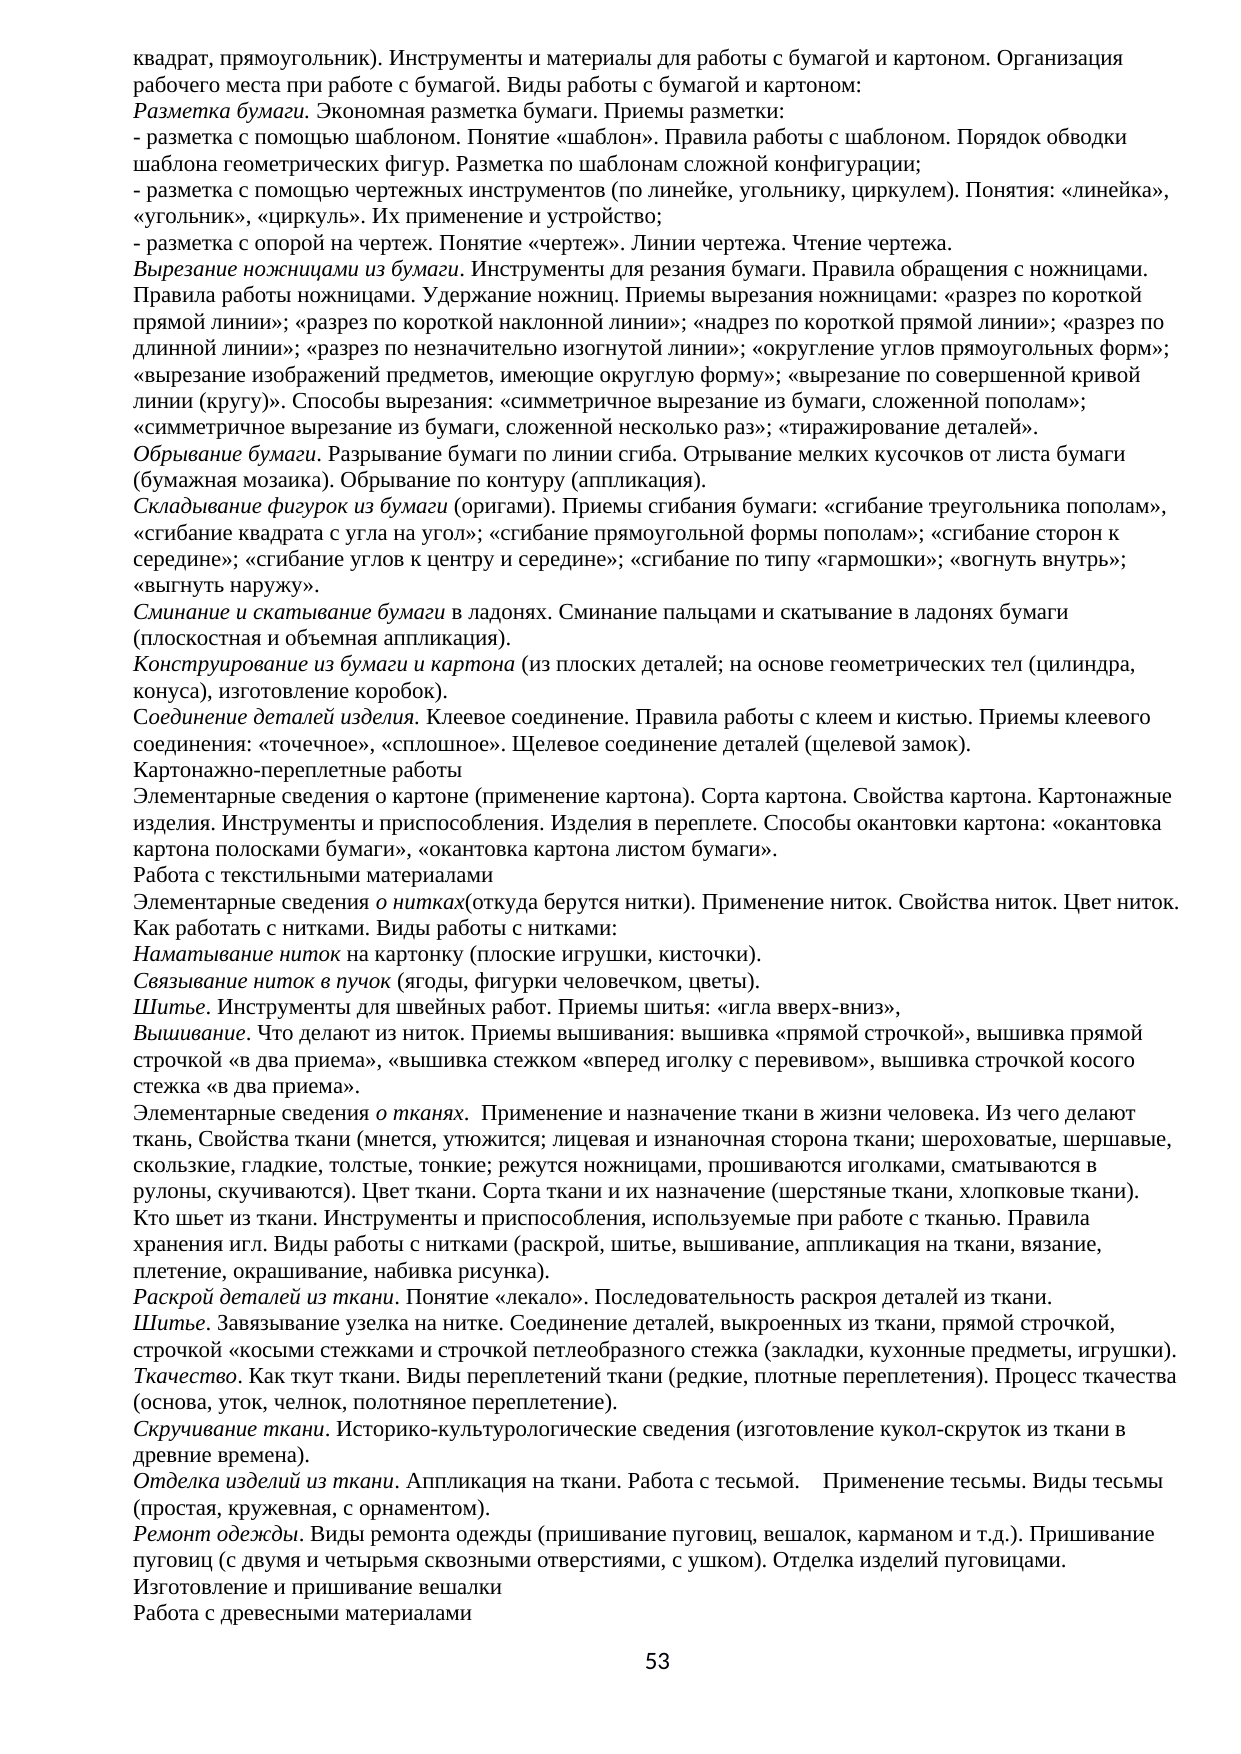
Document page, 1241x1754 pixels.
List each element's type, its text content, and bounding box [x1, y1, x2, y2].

text Элементарные сведения о тканях. Применение и назначение ткани в жизни человека. Из чего делают ткань, Свойства ткани (мнется, утюжится; лицевая и изнаночная сторона ткани; шероховатые, шершавые, скользкие, гладкие, толстые, тонкие; режутся ножницами, прошиваются иголками, сматываются в рулоны, скучиваются). Цвет ткани. Сорта ткани и их назначение (шерстяные ткани, хлопковые ткани). Кто шьет из ткани. Инструменты и приспособления, используемые при работе с тканью. Правила хранения игл. Виды работы с нитками (раскрой, шитье, вышивание, аппликация на ткани, вязание, плетение, окрашивание, набивка рисунка). [133, 1098, 1181, 1283]
text - разметка с помощью чертежных инструментов (по линейке, угольнику, циркулем). Понятия: «линейка», «угольник», «циркуль». Их применение и устройство; [133, 176, 1181, 229]
text Работа с древесными материалами [133, 1599, 1181, 1626]
text Связывание ниток в пучок (ягоды, фигурки человечком, цветы). [133, 967, 1181, 993]
text Соединение деталей изделия. Клеевое соединение. Правила работы с клеем и кистью. Приемы клеевого соединения: «точечное», «сплошное». Щелевое соединение деталей (щелевой замок). [133, 703, 1181, 756]
text Складывание фигурок из бумаги (оригами). Приемы сгибания бумаги: «сгибание треугольника пополам», «сгибание квадрата с угла на угол»; «сгибание прямоугольной формы пополам»; «сгибание сторон к середине»; «сгибание углов к центру и середине»; «сгибание по типу «гармошки»; «вогнуть внутрь»; «выгнуть наружу». [133, 492, 1181, 598]
text Работа с текстильными материалами [133, 861, 1181, 888]
text Шитье. Инструменты для швейных работ. Приемы шитья: «игла вверх-вниз», [133, 993, 1181, 1019]
text Раскрой деталей из ткани. Понятие «лекало». Последовательность раскроя деталей из ткани. [133, 1283, 1181, 1309]
text Наматывание ниток на картонку (плоские игрушки, кисточки). [133, 940, 1181, 967]
text Обрывание бумаги. Разрывание бумаги по линии сгиба. Отрывание мелких кусочков от листа бумаги (бумажная мозаика). Обрывание по контуру (аппликация). [133, 440, 1181, 492]
text Отделка изделий из ткани. Аппликация на ткани. Работа с тесьмой. Применение тесьмы. Виды тесьмы (простая, кружевная, с орнаментом). [133, 1467, 1181, 1520]
text Сминание и скатывание бумаги в ладонях. Сминание пальцами и скатывание в ладонях бумаги (плоскостная и объемная аппликация). [133, 598, 1181, 651]
text Шитье. Завязывание узелка на нитке. Соединение деталей, выкроенных из ткани, прямой строчкой, строчкой «косыми стежками и строчкой петлеобразного стежка (закладки, кухонные предметы, игрушки). [133, 1309, 1181, 1362]
text Элементарные сведения о картоне (применение картона). Сорта картона. Свойства картона. Картонажные изделия. Инструменты и приспособления. Изделия в переплете. Способы окантовки картона: «окантовка картона полосками бумаги», «окантовка картона листом бумаги». [133, 782, 1181, 861]
text Элементарные сведения о нитках(откуда берутся нитки). Применение ниток. Свойства ниток. Цвет ниток. Как работать с нитками. Виды работы с нитками: [133, 888, 1181, 940]
text Разметка бумаги. Экономная разметка бумаги. Приемы разметки: [133, 97, 1181, 123]
text Скручивание ткани. Историко-культурологические сведения (изготовление кукол-скруток из ткани в древние времена). [133, 1415, 1181, 1467]
text - разметка с помощью шаблоном. Понятие «шаблон». Правила работы с шаблоном. Порядок обводки шаблона геометрических фигур. Разметка по шаблонам сложной конфигурации; [133, 123, 1181, 176]
text Конструирование из бумаги и картона (из плоских деталей; на основе геометрических тел (цилиндра, конуса), изготовление коробок). [133, 651, 1181, 703]
text Вырезание ножницами из бумаги. Инструменты для резания бумаги. Правила обращения с ножницами. Правила работы ножницами. Удержание ножниц. Приемы вырезания ножницами: «разрез по короткой прямой линии»; «разрез по короткой наклонной линии»; «надрез по короткой прямой линии»; «разрез по длинной линии»; «разрез по незначительно изогнутой линии»; «округление углов прямоугольных форм»; «вырезание изображений предметов, имеющие округлую форму»; «вырезание по совершенной кривой линии (кругу)». Способы вырезания: «симметричное вырезание из бумаги, сложенной пополам»; «симметричное вырезание из бумаги, сложенной несколько раз»; «тиражирование деталей». [133, 255, 1181, 440]
text Ткачество. Как ткут ткани. Виды переплетений ткани (редкие, плотные переплетения). Процесс ткачества (основа, уток, челнок, полотняное переплетение). [133, 1362, 1181, 1415]
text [133, 44, 1181, 97]
text Картонажно-переплетные работы [133, 756, 1181, 782]
text Вышивание. Что делают из ниток. Приемы вышивания: вышивка «прямой строчкой», вышивка прямой строчкой «в два приема», «вышивка стежком «вперед иголку с перевивом», вышивка строчкой косого стежка «в два приема». [133, 1019, 1181, 1098]
text - разметка с опорой на чертеж. Понятие «чертеж». Линии чертежа. Чтение чертежа. [133, 229, 1181, 255]
text Ремонт одежды. Виды ремонта одежды (пришивание пуговиц, вешалок, карманом и т.д.). Пришивание пуговиц (с двумя и четырьмя сквозными отверстиями, с ушком). Отделка изделий пуговицами. Изготовление и пришивание вешалки [133, 1520, 1181, 1599]
